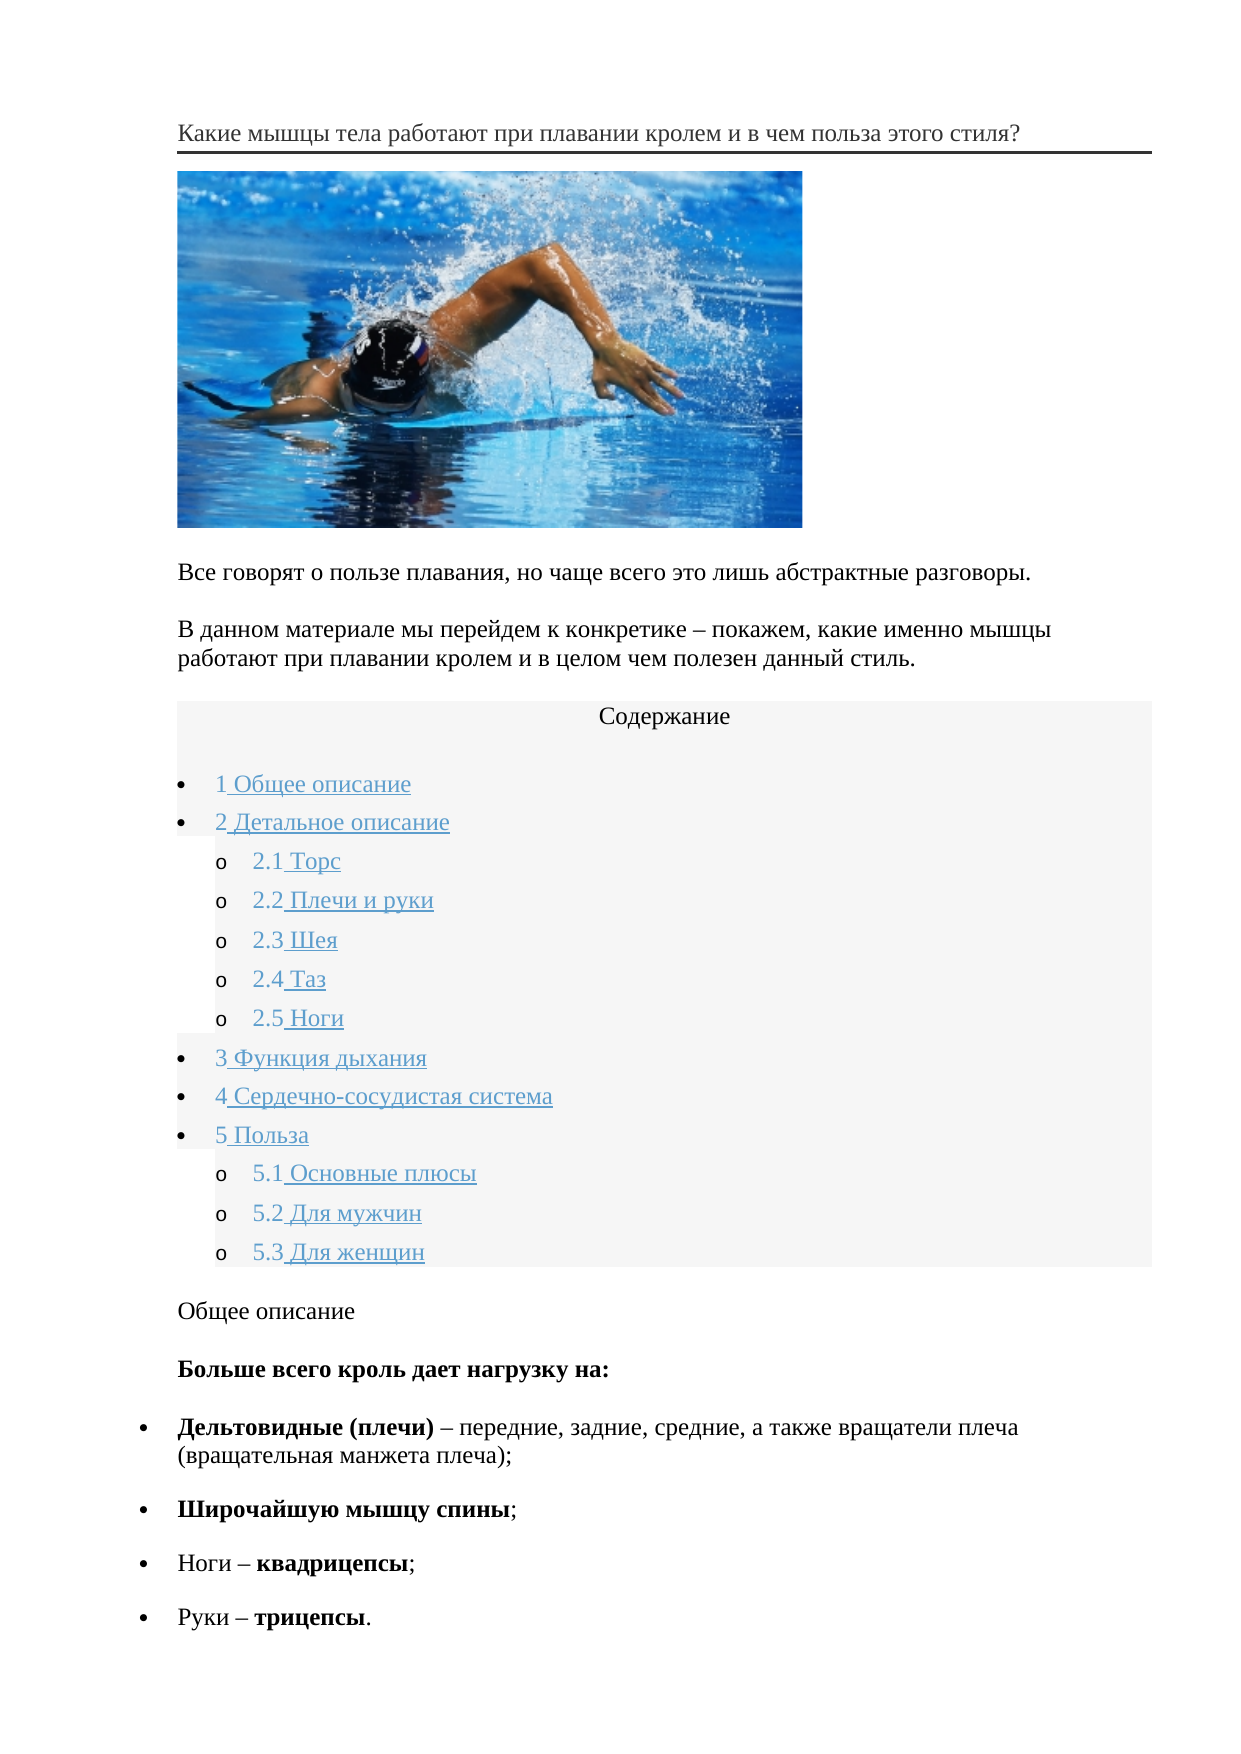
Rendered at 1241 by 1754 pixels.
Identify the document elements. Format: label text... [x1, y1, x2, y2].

list 2.2 Плечи и руки [215, 885, 1152, 915]
text Содержание [177, 701, 1152, 730]
list 1 Общее описание [177, 769, 1152, 798]
list 2.1 Торс [215, 846, 1152, 876]
list 5.3 Для женщин [215, 1237, 1152, 1267]
list 5 Польза [177, 1120, 1152, 1149]
list 2.5 Ноги [215, 1003, 1152, 1033]
list Руки – трицепсы. [140, 1602, 1152, 1631]
text В данном материале мы перейдем к конкретике – покажем, какие именно мышцы работают при плавании кролем и в целом чем полезен данный стиль. [177, 614, 1152, 672]
picture [177, 171, 803, 528]
list 5.1 Основные плюсы [215, 1158, 1152, 1188]
text Какие мышцы тела работают при плавании кролем и в чем польза этого стиля? [177, 118, 1152, 151]
list Дельтовидные (плечи) – передние, задние, средние, а также вращатели плеча (вращательная манжета плеча); [140, 1412, 1152, 1469]
text Больше всего кроль дает нагрузку на: [177, 1354, 1152, 1383]
list 2 Детальное описание [177, 807, 1152, 836]
list 3 Функция дыхания [177, 1043, 1152, 1072]
text Общее описание [177, 1296, 1152, 1325]
text Все говорят о пользе плавания, но чаще всего это лишь абстрактные разговоры. [177, 557, 1152, 585]
list 5.2 Для мужчин [215, 1198, 1152, 1227]
list 2.4 Таз [215, 964, 1152, 994]
list Ноги – квадрицепсы; [140, 1548, 1152, 1577]
list 4 Сердечно-сосудистая система [177, 1081, 1152, 1110]
list 2.3 Шея [215, 925, 1152, 954]
list Широчайшую мышцу спины; [140, 1494, 1152, 1523]
